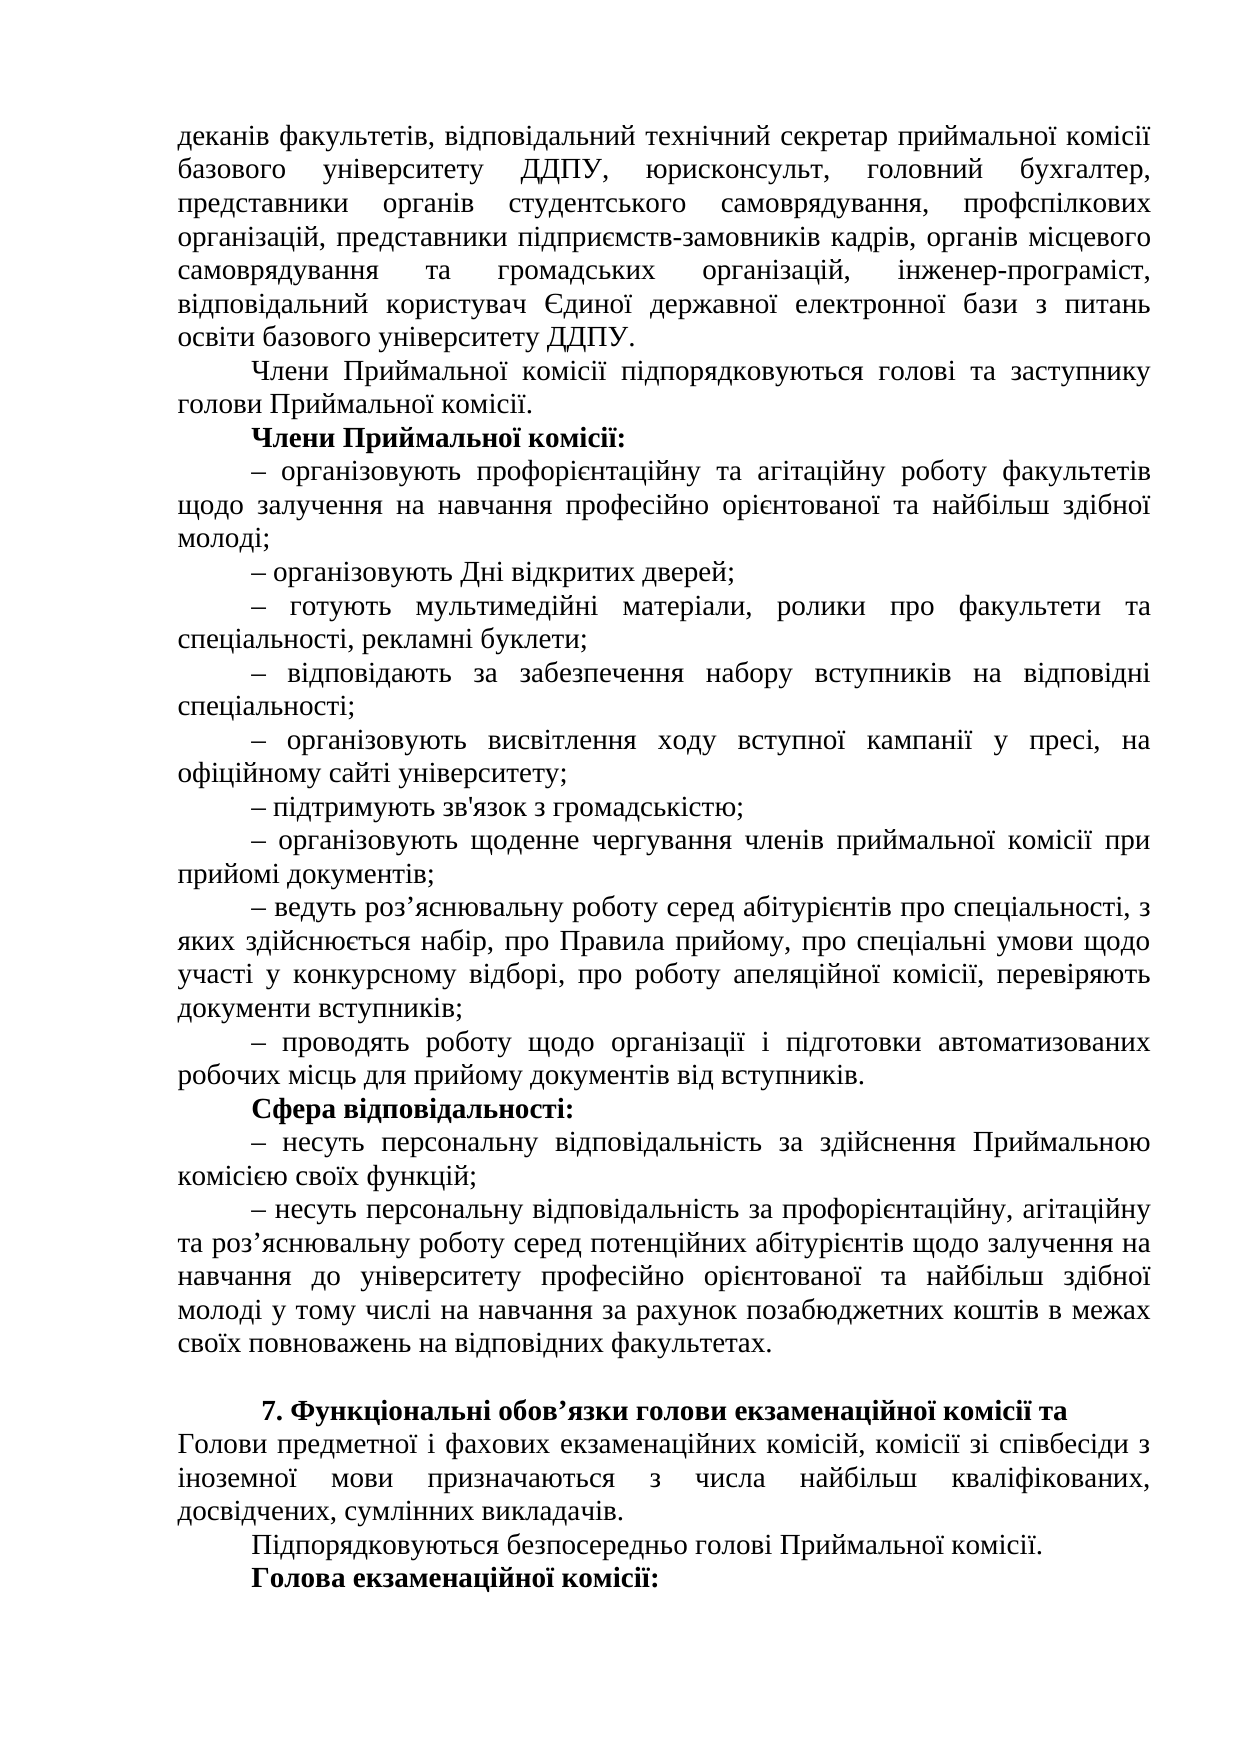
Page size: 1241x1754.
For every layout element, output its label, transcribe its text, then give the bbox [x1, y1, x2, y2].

text – ведуть роз’яснювальну роботу серед абітурієнтів про спеціальності, з яких здійснюється набір, про Правила прийому, про спеціальні умови щодо участі у конкурсному відборі, про роботу апеляційної комісії, перевіряють документи вступників; [177, 889, 1152, 1024]
text Голова екзаменаційної комісії: [177, 1560, 1152, 1594]
text – організовують Дні відкритих дверей; [177, 554, 1152, 588]
text – несуть персональну відповідальність за здійснення Приймальною комісією своїх функцій; [177, 1124, 1152, 1191]
text – підтримують зв'язок з громадськістю; [177, 789, 1152, 822]
text – організовують щоденне чергування членів приймальної комісії при прийомі документів; [177, 822, 1152, 889]
text 7. Функціональні обов’язки голови екзаменаційної комісії та [177, 1393, 1152, 1426]
text – відповідають за забезпечення набору вступників на відповідні спеціальності; [177, 655, 1152, 722]
text – несуть персональну відповідальність за профорієнтаційну, агітаційну та роз’яснювальну роботу серед потенційних абітурієнтів щодо залучення на навчання до університету професійно орієнтованої та найбільш здібної молоді у тому числі на навчання за рахунок позабюджетних коштів в межах своїх повноважень на відповідних факультетах. [177, 1191, 1152, 1359]
text – організовують висвітлення ходу вступної кампанії у пресі, на офіційному сайті університету; [177, 722, 1152, 789]
text Голови предметної і фахових екзаменаційних комісій, комісії зі співбесіди з іноземної мови призначаються з числа найбільш кваліфікованих, досвідчених, сумлінних викладачів. [177, 1426, 1152, 1527]
text Сфера відповідальності: [177, 1091, 1152, 1124]
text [177, 118, 1152, 353]
text – організовують профорієнтаційну та агітаційну роботу факультетів щодо залучення на навчання професійно орієнтованої та найбільш здібної молоді; [177, 453, 1152, 554]
text Члени Приймальної комісії підпорядковуються голові та заступнику голови Приймальної комісії. [177, 353, 1152, 420]
text – проводять роботу щодо організації і підготовки автоматизованих робочих місць для прийому документів від вступників. [177, 1024, 1152, 1091]
text – готують мультимедійні матеріали, ролики про факультети та спеціальності, рекламні буклети; [177, 588, 1152, 655]
text Члени Приймальної комісії: [177, 420, 1152, 453]
text Підпорядковуються безпосередньо голові Приймальної комісії. [177, 1527, 1152, 1560]
